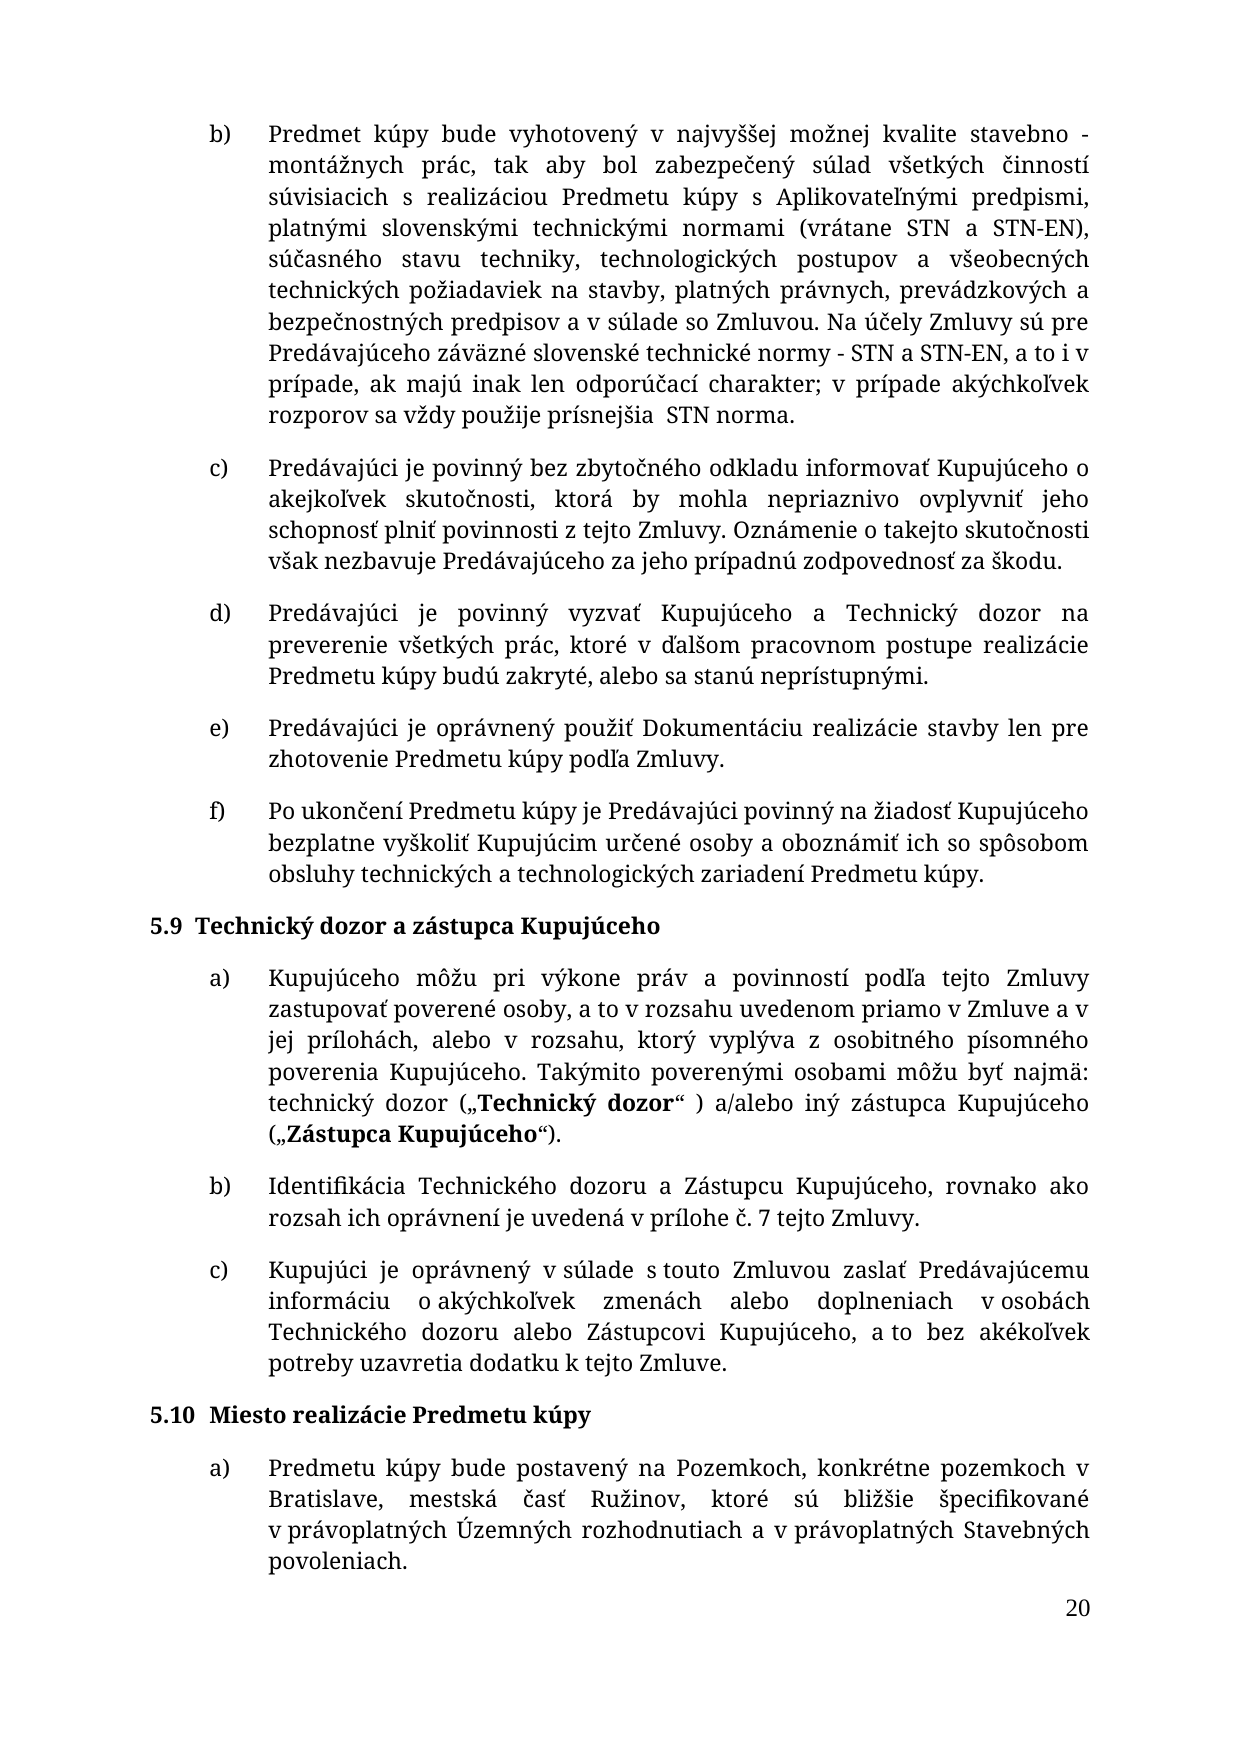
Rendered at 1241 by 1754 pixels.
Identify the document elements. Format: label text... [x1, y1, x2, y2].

list Predmet kúpy bude vyhotovený v najvyššej možnej kvalite stavebno - montážnych prác, tak aby bol zabezpečený súlad všetkých činností súvisiacich s realizáciou Predmetu kúpy s Aplikovateľnými predpismi, platnými slovenskými technickými normami (vrátane STN a STN-EN), súčasného stavu techniky, technologických postupov a všeobecných technických požiadaviek na stavby, platných právnych, prevádzkových a bezpečnostných predpisov a v súlade so Zmluvou. Na účely Zmluvy sú pre Predávajúceho záväzné slovenské technické normy - STN a STN-EN, a to i v prípade, ak majú inak len odporúčací charakter; v prípade akýchkoľvek rozporov sa vždy použije prísnejšia STN norma. [209, 118, 1090, 431]
text Technický dozor a zástupca Kupujúceho [150, 910, 1090, 941]
list Predmetu kúpy bude postavený na Pozemkoch, konkrétne pozemkoch v Bratislave, mestská časť Ružinov, ktoré sú bližšie špecifikované v právoplatných Územných rozhodnutiach a v právoplatných Stavebných povoleniach. [209, 1451, 1090, 1576]
list Po ukončení Predmetu kúpy je Predávajúci povinný na žiadosť Kupujúceho bezplatne vyškoliť Kupujúcim určené osoby a oboznámiť ich so spôsobom obsluhy technických a technologických zariadení Predmetu kúpy. [209, 795, 1090, 889]
text Miesto realizácie Predmetu kúpy [150, 1399, 1090, 1431]
list Predávajúci je povinný bez zbytočného odkladu informovať Kupujúceho o akejkoľvek skutočnosti, ktorá by mohla nepriaznivo ovplyvniť jeho schopnosť plniť povinnosti z tejto Zmluvy. Oznámenie o takejto skutočnosti však nezbavuje Predávajúceho za jeho prípadnú zodpovednosť za škodu. [209, 451, 1090, 576]
list Predávajúci je oprávnený použiť Dokumentáciu realizácie stavby len pre zhotovenie Predmetu kúpy podľa Zmluvy. [209, 712, 1090, 774]
list Kupujúceho môžu pri výkone práv a povinností podľa tejto Zmluvy zastupovať poverené osoby, a to v rozsahu uvedenom priamo v Zmluve a v jej prílohách, alebo v rozsahu, ktorý vyplýva z osobitného písomného poverenia Kupujúceho. Takýmito poverenými osobami môžu byť najmä: technický dozor („Technický dozor“ ) a/alebo iný zástupca Kupujúceho („Zástupca Kupujúceho“). [209, 962, 1090, 1149]
list Identifikácia Technického dozoru a Zástupcu Kupujúceho, rovnako ako rozsah ich oprávnení je uvedená v prílohe č. 7 tejto Zmluvy. [209, 1170, 1090, 1233]
list Kupujúci je oprávnený v súlade s touto Zmluvou zaslať Predávajúcemu informáciu o akýchkoľvek zmenách alebo doplneniach v osobách Technického dozoru alebo Zástupcovi Kupujúceho, a to bez akékoľvek potreby uzavretia dodatku k tejto Zmluve. [209, 1253, 1090, 1378]
list Predávajúci je povinný vyzvať Kupujúceho a Technický dozor na preverenie všetkých prác, ktoré v ďalšom pracovnom postupe realizácie Predmetu kúpy budú zakryté, alebo sa stanú neprístupnými. [209, 597, 1090, 691]
